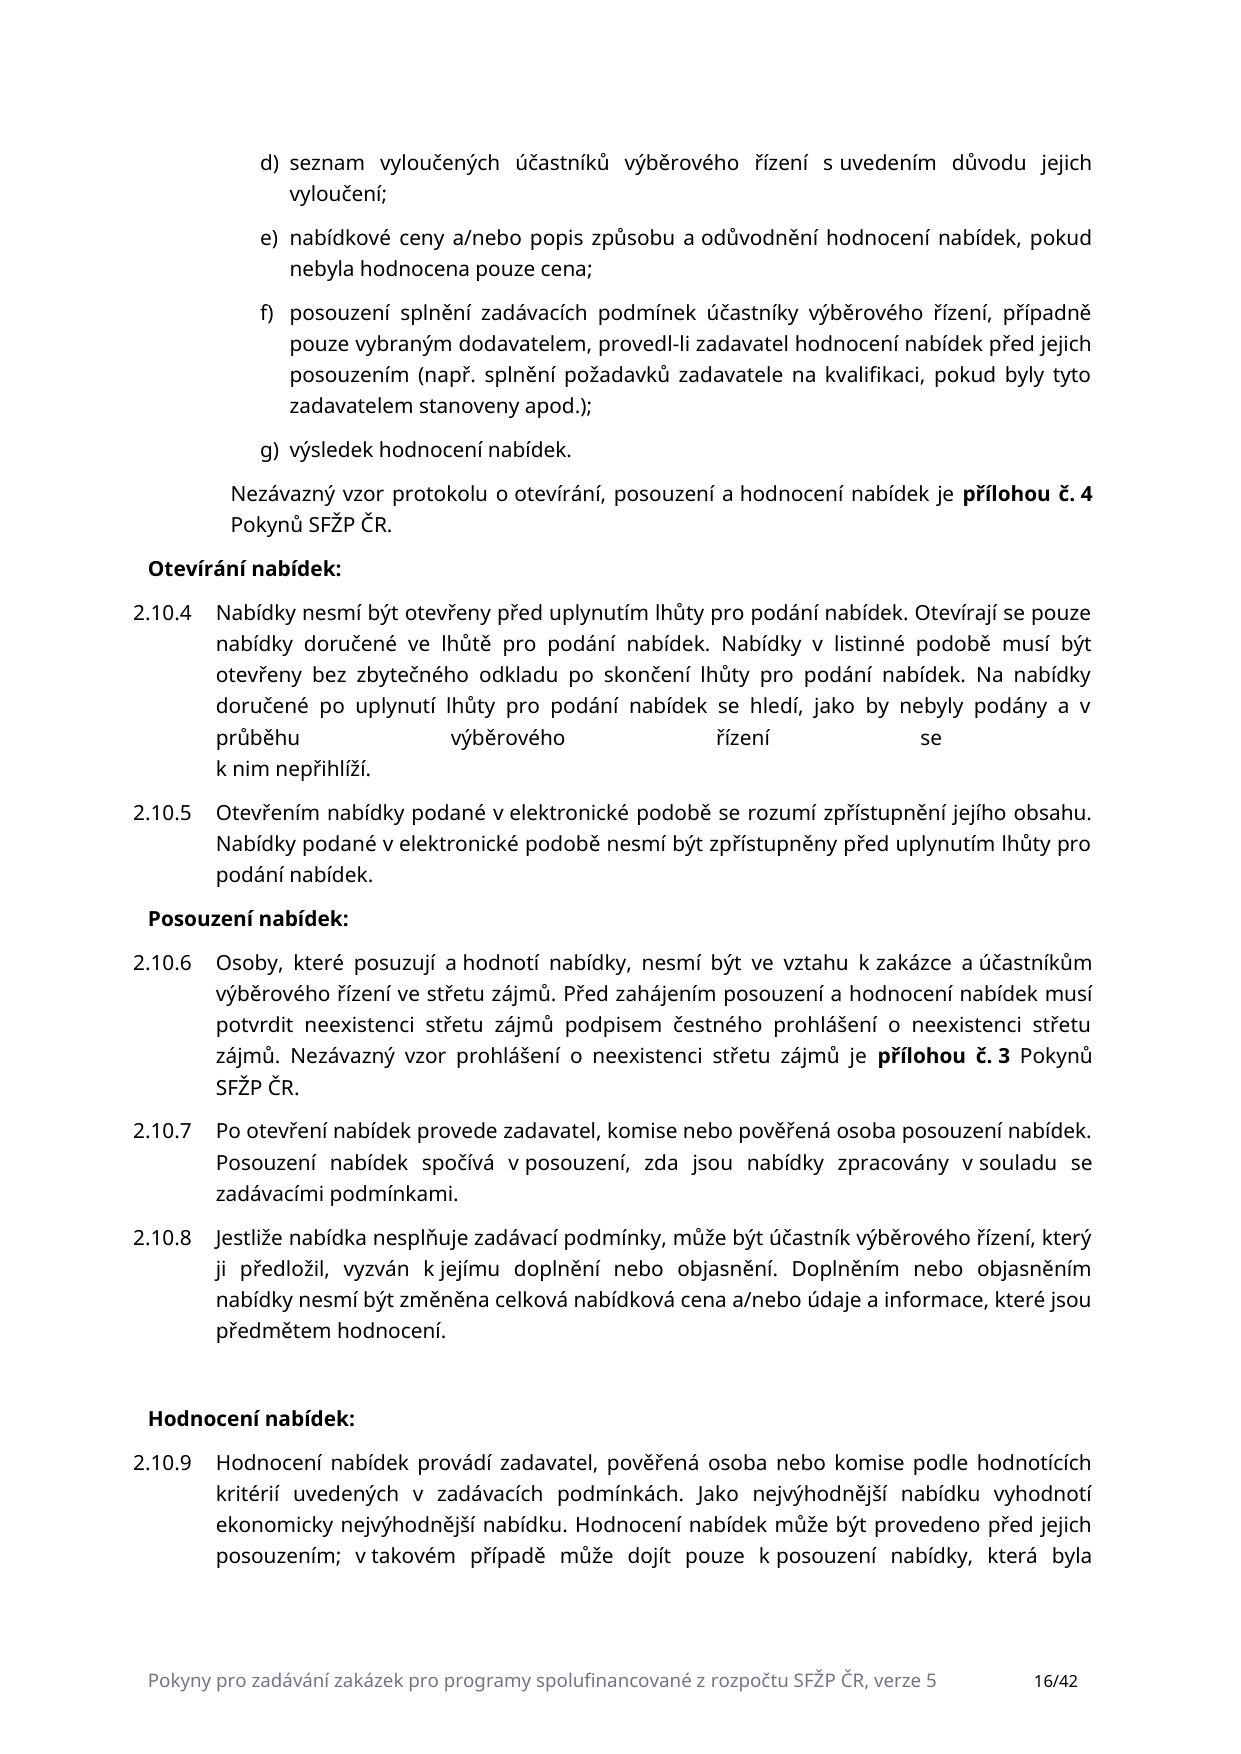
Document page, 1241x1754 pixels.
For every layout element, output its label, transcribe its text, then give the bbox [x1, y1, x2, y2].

list výsledek hodnocení nabídek. [260, 435, 1092, 464]
list posouzení splnění zadávacích podmínek účastníky výběrového řízení, případně pouze vybraným dodavatelem, provedl-li zadavatel hodnocení nabídek před jejich posouzením (např. splnění požadavků zadavatele na kvalifikaci, pokud byly tyto zadavatelem stanoveny apod.); [260, 298, 1092, 420]
text Otevírání nabídek: [148, 554, 1092, 582]
list seznam vyloučených účastníků výběrového řízení s uvedením důvodu jejich vyloučení; [260, 148, 1092, 207]
list Osoby, které posuzují a hodnotí nabídky, nesmí být ve vztahu k zakázce a účastníkům výběrového řízení ve střetu zájmů. Před zahájením posouzení a hodnocení nabídek musí potvrdit neexistenci střetu zájmů podpisem čestného prohlášení o neexistenci střetu zájmů. Nezávazný vzor prohlášení o neexistenci střetu zájmů je přílohou č. 3 Pokynů SFŽP ČR. [133, 948, 1092, 1101]
list Po otevření nabídek provede zadavatel, komise nebo pověřená osoba posouzení nabídek. Posouzení nabídek spočívá v posouzení, zda jsou nabídky zpracovány v souladu se zadávacími podmínkami. [133, 1116, 1092, 1207]
text Posouzení nabídek: [148, 904, 1092, 932]
list Jestliže nabídka nesplňuje zadávací podmínky, může být účastník výběrového řízení, který ji předložil, vyzván k jejímu doplnění nebo objasnění. Doplněním nebo objasněním nabídky nesmí být změněna celková nabídková cena a/nebo údaje a informace, které jsou předmětem hodnocení. [133, 1223, 1092, 1345]
list Nabídky nesmí být otevřeny před uplynutím lhůty pro podání nabídek. Otevírají se pouze nabídky doručené ve lhůtě pro podání nabídek. Nabídky v listinné podobě musí být otevřeny bez zbytečného odkladu po skončení lhůty pro podání nabídek. Na nabídky doručené po uplynutí lhůty pro podání nabídek se hledí, jako by nebyly podány a v průběhu výběrového řízení se k nim nepřihlíží. [133, 598, 1092, 782]
text Hodnocení nabídek: [148, 1404, 1092, 1432]
list Otevřením nabídky podané v elektronické podobě se rozumí zpřístupnění jejího obsahu. Nabídky podané v elektronické podobě nesmí být zpřístupněny před uplynutím lhůty pro podání nabídek. [133, 798, 1092, 889]
list nabídkové ceny a/nebo popis způsobu a odůvodnění hodnocení nabídek, pokud nebyla hodnocena pouze cena; [260, 223, 1092, 282]
text Nezávazný vzor protokolu o otevírání, posouzení a hodnocení nabídek je přílohou č. 4 Pokynů SFŽP ČR. [230, 479, 1092, 539]
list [133, 1448, 1092, 1570]
